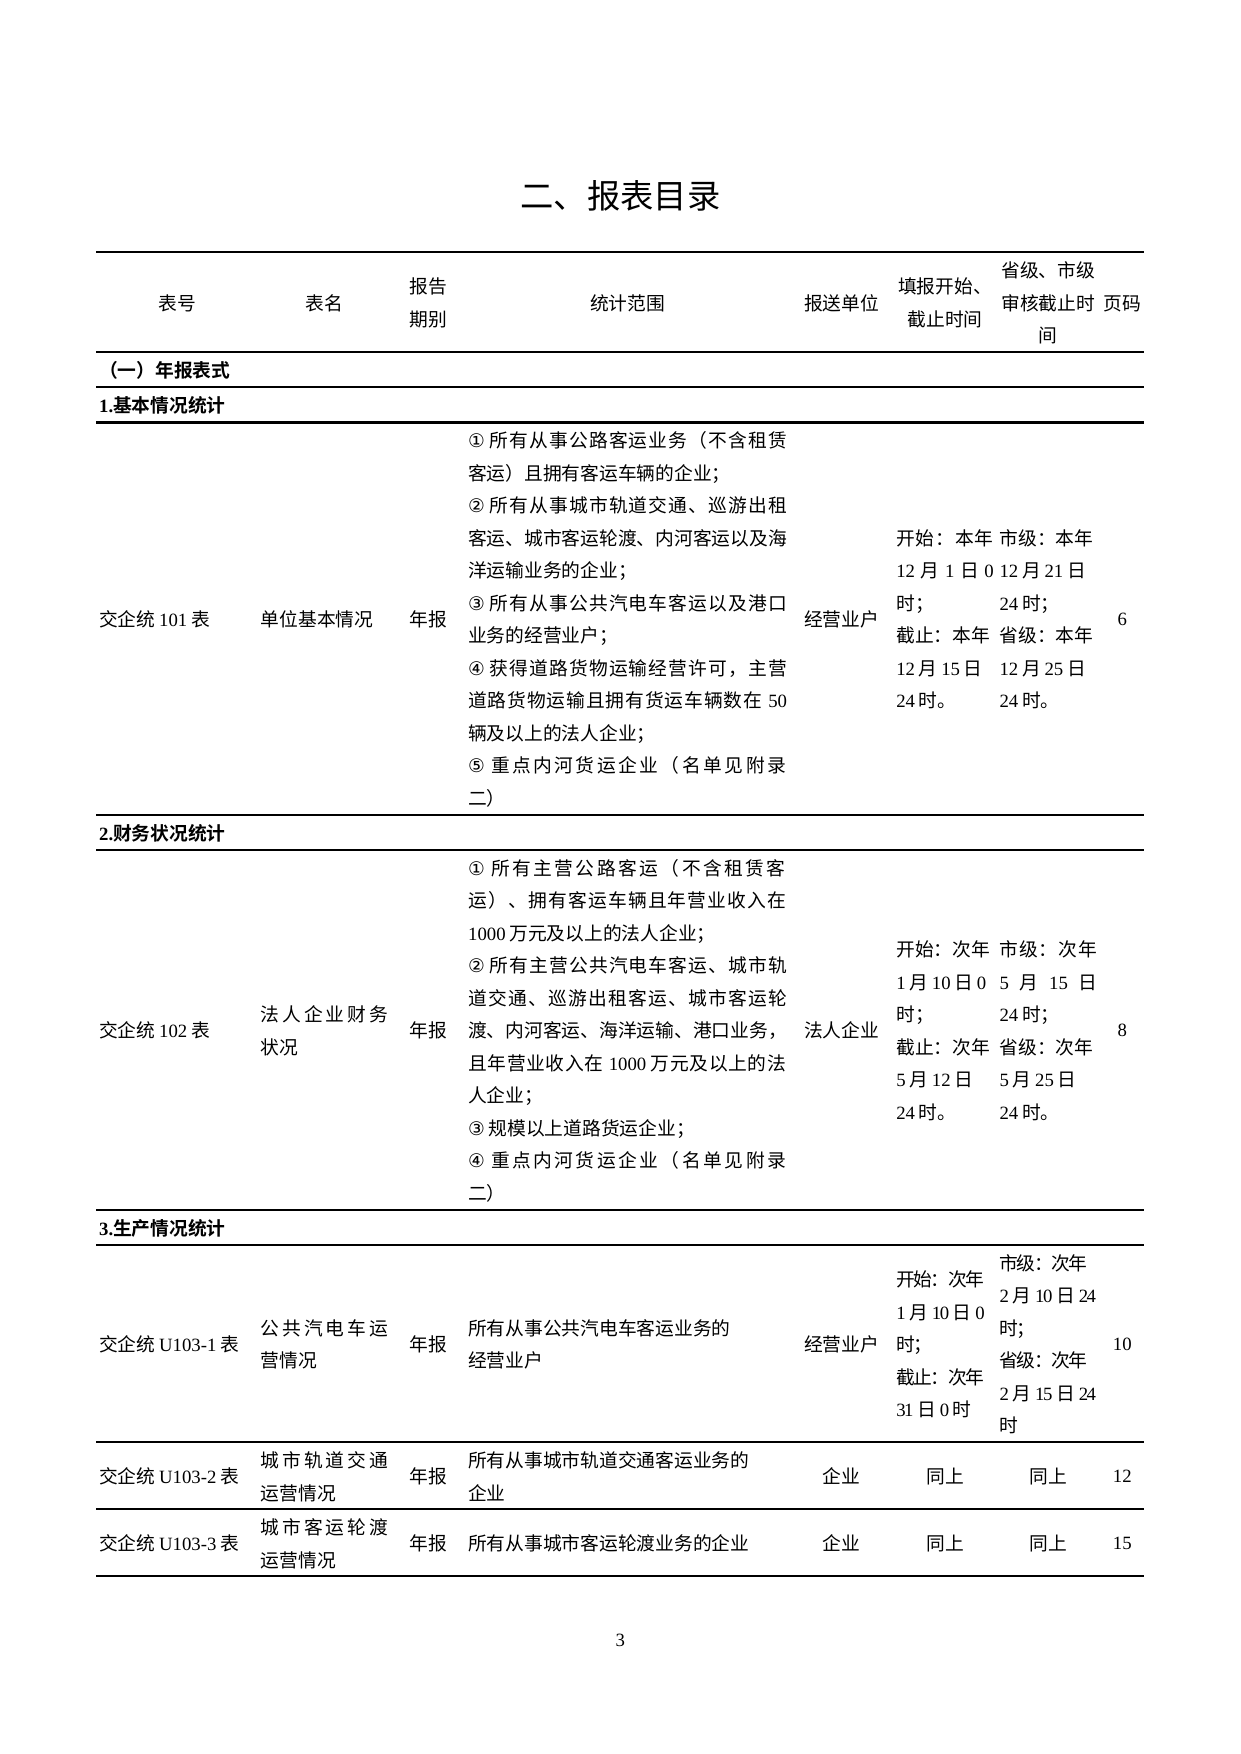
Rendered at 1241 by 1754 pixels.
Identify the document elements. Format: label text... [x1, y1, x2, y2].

table_cell 经营业户 [790, 424, 893, 813]
table_cell 交企统U103-1表 [96, 1246, 258, 1441]
table_cell 年报 [391, 424, 465, 813]
table_cell 城市轨道交通运营情况 [258, 1443, 391, 1508]
table_cell 年报 [391, 1510, 465, 1575]
table_cell 市级：本年12月21日24时； 省级：本年12月25日24时。 [996, 424, 1100, 813]
table_cell 8 [1100, 851, 1144, 1208]
table_cell 15 [1100, 1510, 1144, 1575]
table_cell 法人企业财务状况 [258, 851, 391, 1208]
table_cell 城市客运轮渡运营情况 [258, 1510, 391, 1575]
table_cell 开始：本年12月1日0时； 截止：本年12月15日24时。 [893, 424, 996, 813]
table_header 页码 [1100, 253, 1144, 351]
table_cell 年报 [391, 851, 465, 1208]
table_cell 10 [1100, 1246, 1144, 1441]
table_cell 所有从事城市客运轮渡业务的企业 [465, 1510, 790, 1575]
table_cell 3.生产情况统计 [96, 1211, 1144, 1244]
table_cell 单位基本情况 [258, 424, 391, 813]
table_cell 12 [1100, 1443, 1144, 1508]
table_cell 公共汽电车运营情况 [258, 1246, 391, 1441]
table_header 省级、市级审核截止时间 [996, 253, 1100, 351]
table_cell 交企统101表 [96, 424, 258, 813]
table_header 报告 期别 [391, 253, 465, 351]
table_header 统计范围 [465, 253, 790, 351]
table_cell 年报 [391, 1246, 465, 1441]
table_cell 同上 [893, 1443, 996, 1508]
table_cell 6 [1100, 424, 1144, 813]
table_cell 法人企业 [790, 851, 893, 1208]
table_cell （一）年报表式 [96, 353, 1144, 386]
table_cell 2.财务状况统计 [96, 816, 1144, 849]
table_header 表名 [258, 253, 391, 351]
table_cell 同上 [893, 1510, 996, 1575]
table_cell 交企统U103-3表 [96, 1510, 258, 1575]
table_cell 市级：次年5月15日24时； 省级：次年5月25日24时。 [996, 851, 1100, 1208]
table_cell 开始：次年1月10日0时； 截止：次年5月12日24时。 [893, 851, 996, 1208]
table_cell 开始：次年1月10日0时； 截止：次年31日0时 [893, 1246, 996, 1441]
table_header 报送单位 [790, 253, 893, 351]
table_header 表号 [96, 253, 258, 351]
table_cell 经营业户 [790, 1246, 893, 1441]
table_cell 同上 [996, 1443, 1100, 1508]
table_cell 所有从事公共汽电车客运业务的 经营业户 [465, 1246, 790, 1441]
table_cell 交企统102表 [96, 851, 258, 1208]
table_cell ①所有从事公路客运业务（不含租赁客运）且拥有客运车辆的企业； ②所有从事城市轨道交通、巡游出租客运、城市客运轮渡、内河客运以及海洋运输业务的企业； ③所有从事公共汽电车客运以及港口业务的经营业户； ④获得道路货物运输经营许可，主营道路货物运输且拥有货运车辆数在50辆及以上的法人企业； ⑤重点内河货运企业（名单见附录二） [465, 424, 790, 813]
table_header 填报开始、截止时间 [893, 253, 996, 351]
table_cell ①所有主营公路客运（不含租赁客运）、拥有客运车辆且年营业收入在1000万元及以上的法人企业； ②所有主营公共汽电车客运、城市轨道交通、巡游出租客运、城市客运轮渡、内河客运、海洋运输、港口业务，且年营业收入在1000万元及以上的法人企业； ③规模以上道路货运企业； ④重点内河货运企业（名单见附录二） [465, 851, 790, 1208]
table_cell 企业 [790, 1443, 893, 1508]
text 二、报表目录 [187, 162, 1053, 227]
table_cell 1.基本情况统计 [96, 388, 1144, 421]
table_cell 年报 [391, 1443, 465, 1508]
table_cell 所有从事城市轨道交通客运业务的 企业 [465, 1443, 790, 1508]
table_cell 市级：次年2月10日24时； 省级：次年2月15日24时 [996, 1246, 1100, 1441]
table_cell 同上 [996, 1510, 1100, 1575]
table_cell 交企统U103-2表 [96, 1443, 258, 1508]
table_cell 企业 [790, 1510, 893, 1575]
